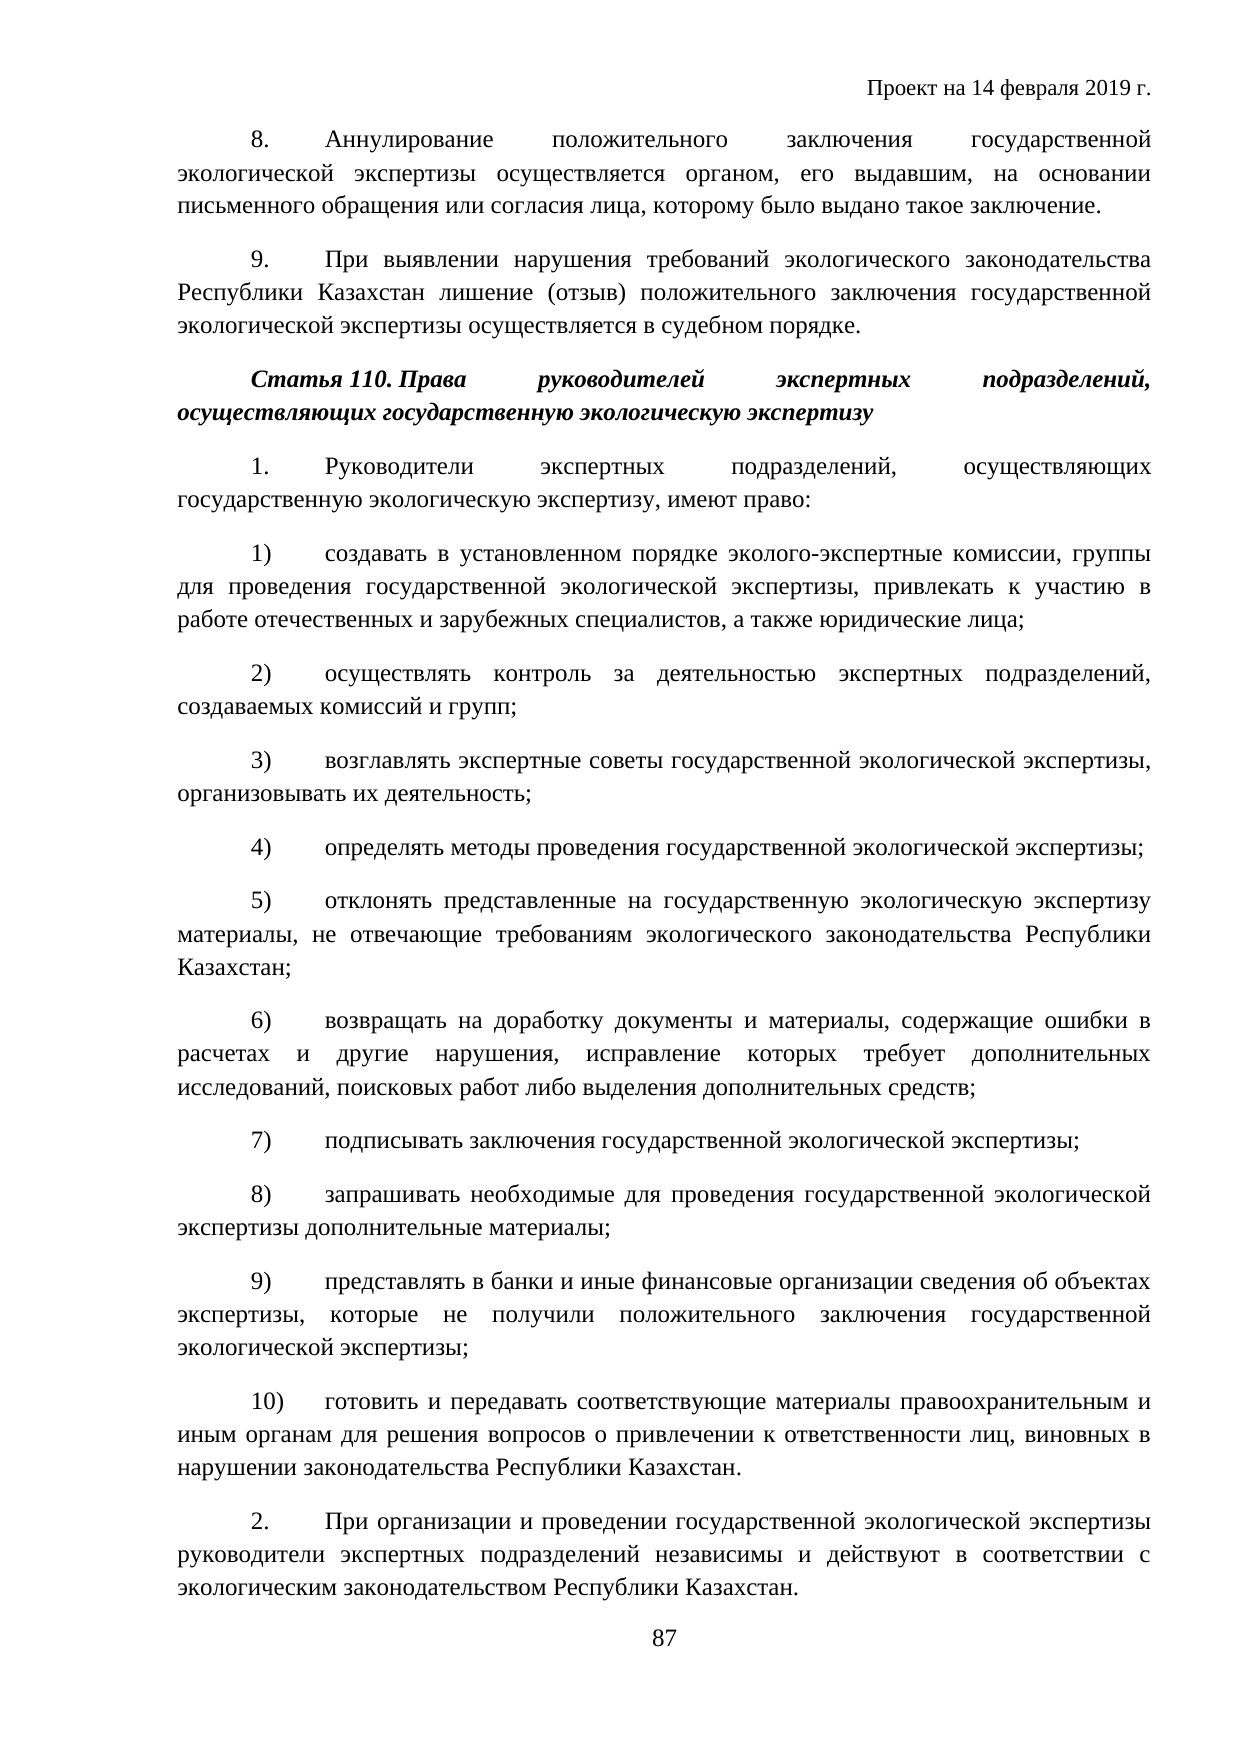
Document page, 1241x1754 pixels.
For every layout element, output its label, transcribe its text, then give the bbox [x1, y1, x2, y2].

list определять методы проведения государственной экологической экспертизы; [177, 832, 1152, 861]
list возглавлять экспертные советы государственной экологической экспертизы, организовывать их деятельность; [177, 745, 1152, 807]
list подписывать заключения государственной экологической экспертизы; [177, 1125, 1152, 1154]
list запрашивать необходимые для проведения государственной экологической экспертизы дополнительные материалы; [177, 1179, 1152, 1241]
list создавать в установленном порядке эколого-экспертные комиссии, группы для проведения государственной экологической экспертизы, привлекать к участию в работе отечественных и зарубежных специалистов, а также юридические лица; [177, 538, 1152, 633]
list представлять в банки и иные финансовые организации сведения об объектах экспертизы, которые не получили положительного заключения государственной экологической экспертизы; [177, 1266, 1152, 1361]
list осуществлять контроль за деятельностью экспертных подразделений, создаваемых комиссий и групп; [177, 658, 1152, 720]
list отклонять представленные на государственную экологическую экспертизу материалы, не отвечающие требованиям экологического законодательства Республики Казахстан; [177, 886, 1152, 980]
list возвращать на доработку документы и материалы, содержащие ошибки в расчетах и другие нарушения, исправление которых требует дополнительных исследований, поисковых работ либо выделения дополнительных средств; [177, 1006, 1152, 1100]
list При организации и проведении государственной экологической экспертизы руководители экспертных подразделений независимы и действуют в соответствии с экологическим законодательством Республики Казахстан. [177, 1506, 1152, 1601]
subtitle Права руководителей экспертных подразделений, осуществляющих государственную экологическую экспертизу [177, 364, 1152, 426]
list При выявлении нарушения требований экологического законодательства Республики Казахстан лишение (отзыв) положительного заключения государственной экологической экспертизы осуществляется в судебном порядке. [177, 244, 1152, 339]
list Руководители экспертных подразделений, осуществляющих государственную экологическую экспертизу, имеют право: [177, 451, 1152, 513]
list готовить и передавать соответствующие материалы правоохранительным и иным органам для решения вопросов о привлечении к ответственности лиц, виновных в нарушении законодательства Республики Казахстан. [177, 1386, 1152, 1481]
list Аннулирование положительного заключения государственной экологической экспертизы осуществляется органом, его выдавшим, на основании письменного обращения или согласия лица, которому было выдано такое заключение. [177, 124, 1152, 219]
